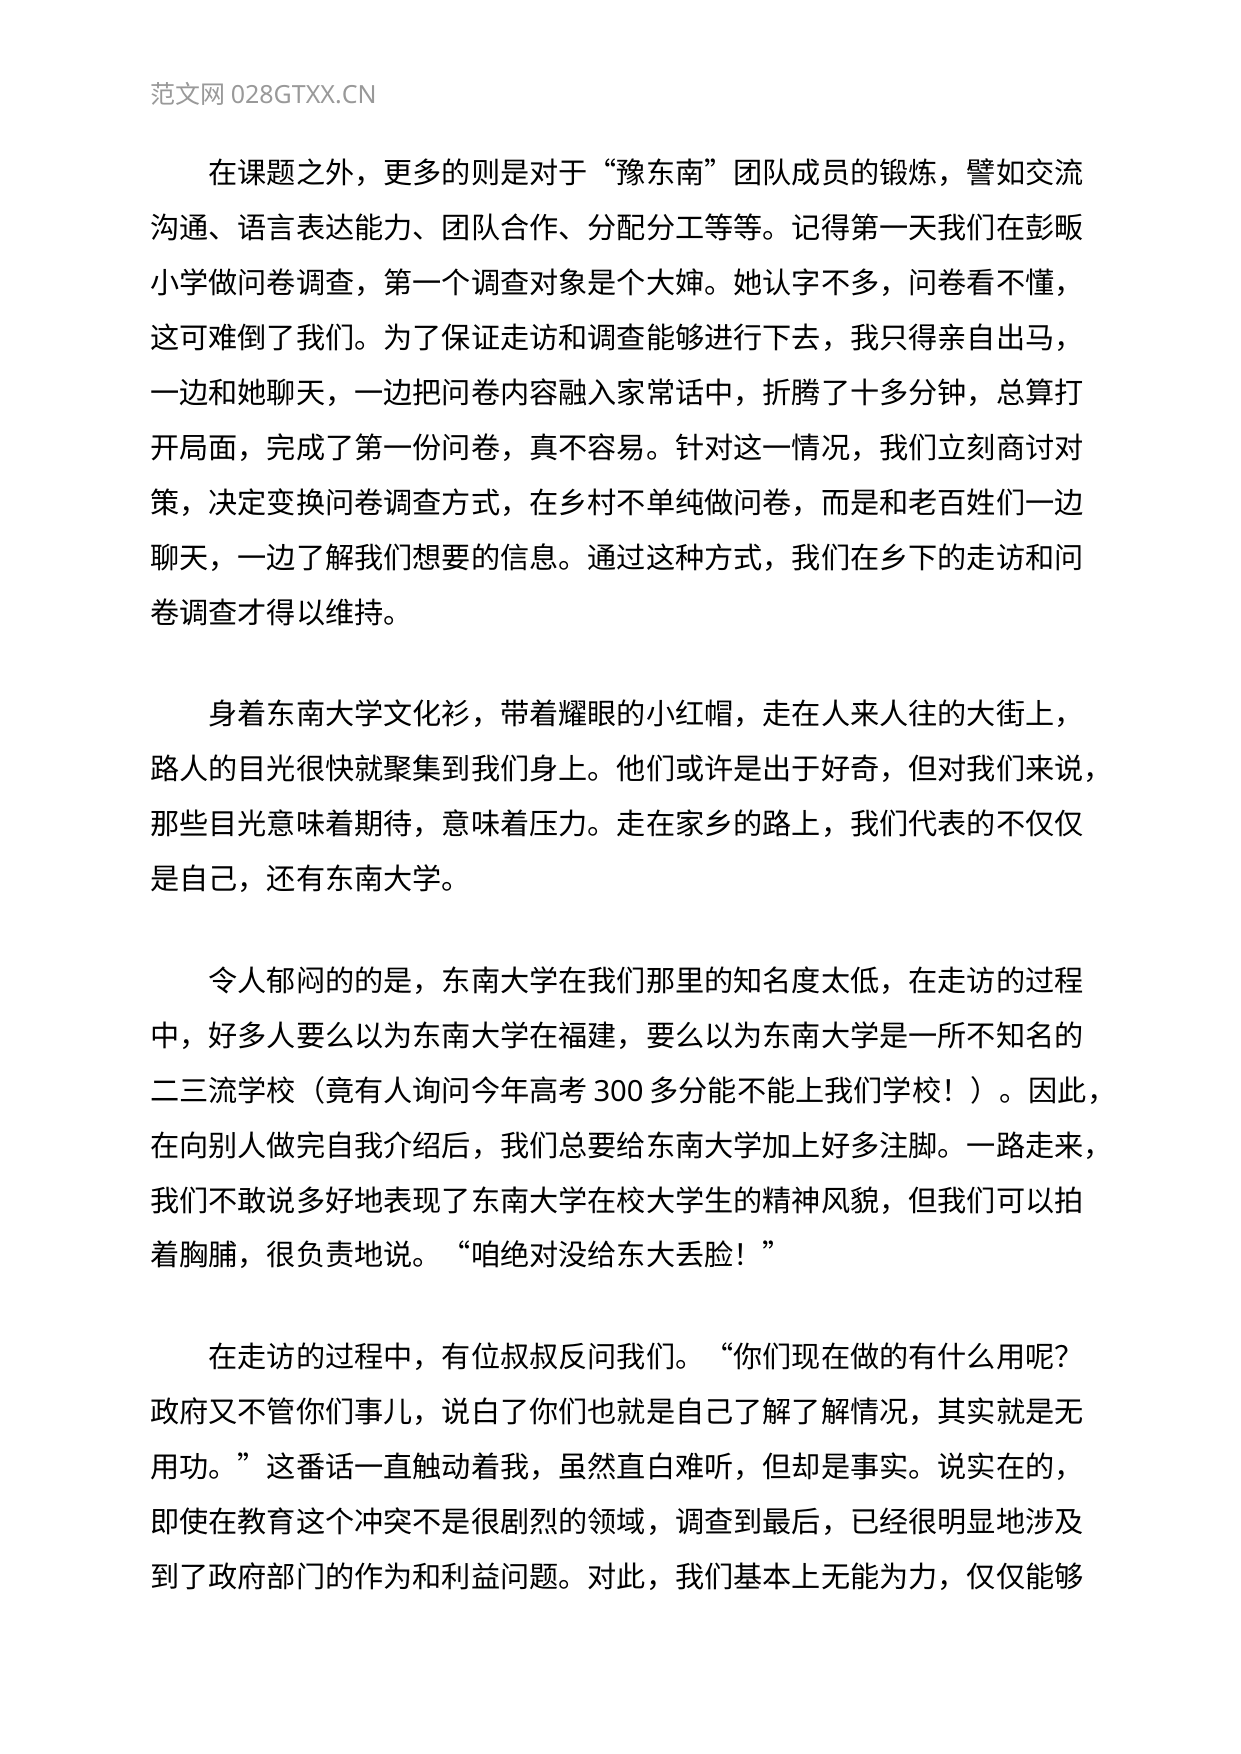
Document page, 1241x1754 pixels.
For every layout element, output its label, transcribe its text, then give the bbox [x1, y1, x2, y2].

text 令人郁闷的的是，东南大学在我们那里的知名度太低，在走访的过程中，好多人要么以为东南大学在福建，要么以为东南大学是一所不知名的二三流学校（竟有人询问今年高考300多分能不能上我们学校！）。因此，在向别人做完自我介绍后，我们总要给东南大学加上好多注脚。一路走来，我们不敢说多好地表现了东南大学在校大学生的精神风貌，但我们可以拍着胸脯，很负责地说。“咱绝对没给东大丢脸！” [150, 957, 1090, 1274]
text 在课题之外，更多的则是对于“豫东南”团队成员的锻炼，譬如交流沟通、语言表达能力、团队合作、分配分工等等。记得第一天我们在彭畈小学做问卷调查，第一个调查对象是个大婶。她认字不多，问卷看不懂，这可难倒了我们。为了保证走访和调查能够进行下去，我只得亲自出马，一边和她聊天，一边把问卷内容融入家常话中，折腾了十多分钟，总算打开局面，完成了第一份问卷，真不容易。针对这一情况，我们立刻商讨对策，决定变换问卷调查方式，在乡村不单纯做问卷，而是和老百姓们一边聊天，一边了解我们想要的信息。通过这种方式，我们在乡下的走访和问卷调查才得以维持。 [150, 150, 1090, 631]
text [150, 1334, 1090, 1596]
text 身着东南大学文化衫，带着耀眼的小红帽，走在人来人往的大街上，路人的目光很快就聚集到我们身上。他们或许是出于好奇，但对我们来说，那些目光意味着期待，意味着压力。走在家乡的路上，我们代表的不仅仅是自己，还有东南大学。 [150, 691, 1090, 898]
